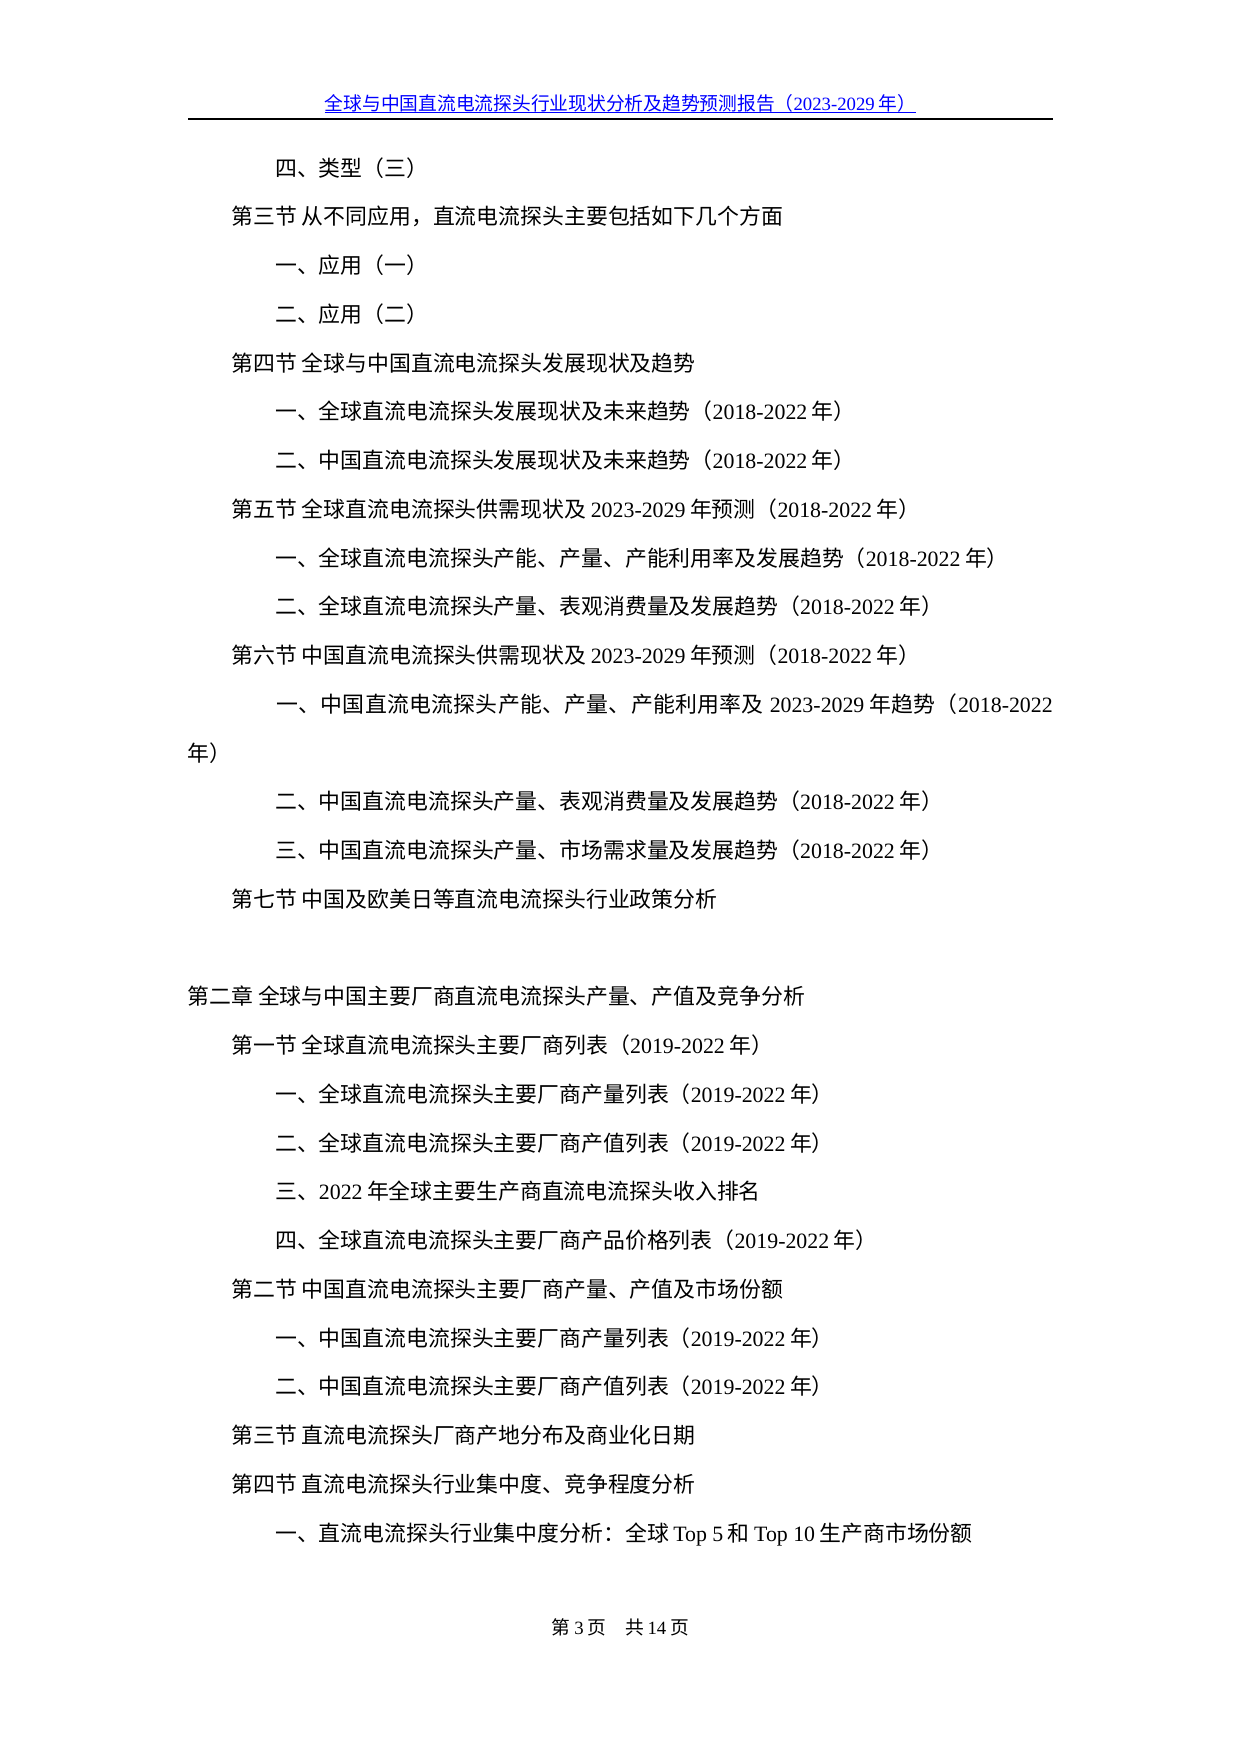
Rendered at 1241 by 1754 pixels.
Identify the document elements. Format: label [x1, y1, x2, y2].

text [187, 150, 1053, 1548]
